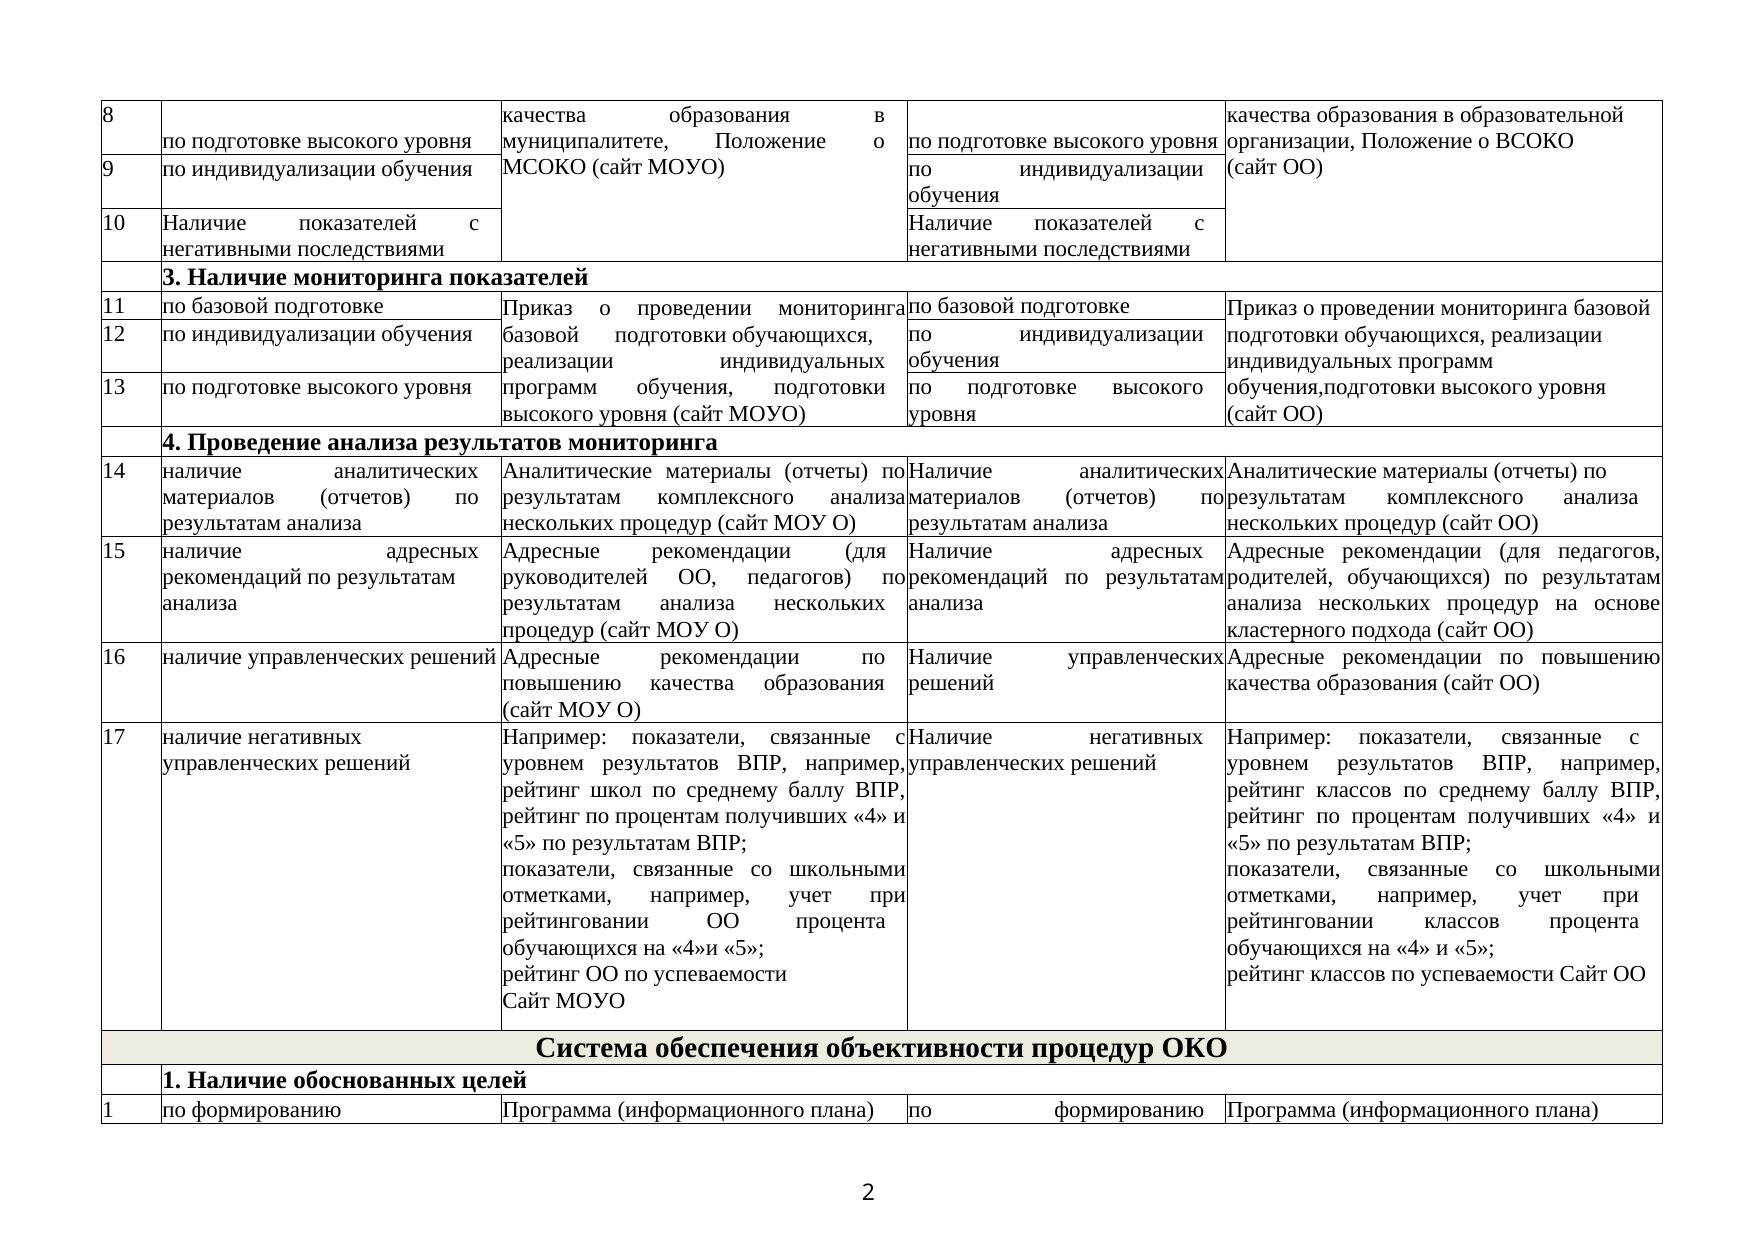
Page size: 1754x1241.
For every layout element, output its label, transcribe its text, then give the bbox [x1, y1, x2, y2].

table_cell Программа (информационного плана) [1226, 1095, 1662, 1123]
table_cell Наличие показателей с негативными последствиями [162, 209, 501, 261]
table_cell по подготовке высокого уровня [162, 373, 501, 426]
table_cell 17 [102, 723, 161, 1029]
table_cell наличие адресных рекомендаций по результатам анализа [162, 537, 501, 642]
table_cell Адресные рекомендации (для руководителей ОО, педагогов) по результатам анализа нескольких процедур (сайт МОУ О) [502, 537, 907, 642]
table_cell Система обеспечения объективности процедур ОКО [102, 1031, 1662, 1064]
table_cell 3. Наличие мониторинга показателей [162, 262, 1662, 291]
table_cell 14 [102, 457, 161, 536]
table_header по подготовке высокого уровня [162, 101, 501, 154]
table_cell [102, 427, 161, 456]
table_header по подготовке высокого уровня [908, 101, 1225, 154]
table_cell 1. Наличие обоснованных целей [162, 1065, 1662, 1094]
table_cell 15 [102, 537, 161, 642]
table_cell Программа (информационного плана) [502, 1095, 907, 1123]
table_cell 10 [102, 209, 161, 261]
table_header качества образования в муниципалитете, Положение о МСОКО (сайт МОУО) [502, 101, 907, 261]
table_cell 12 [102, 320, 161, 372]
table_cell наличие аналитических материалов (отчетов) по результатам анализа [162, 457, 501, 536]
table_cell Наличие адресных рекомендаций по результатам анализа [908, 537, 1225, 642]
table_cell Приказ о проведении мониторинга базовой подготовки обучающихся, реализации индивидуальных программ обучения,подготовки высокого уровня (сайт ОО) [1226, 292, 1662, 426]
table_cell по базовой подготовке [162, 292, 501, 319]
table_cell по формированию [908, 1095, 1225, 1123]
table_cell Наличие управленческих решений [908, 643, 1225, 722]
table_header качества образования в образовательной организации, Положение о ВСОКО (сайт ОО) [1226, 101, 1662, 261]
table_cell по формированию [162, 1095, 501, 1123]
table_cell 11 [102, 292, 161, 319]
table_cell 9 [102, 155, 161, 208]
table_cell 4. Проведение анализа результатов мониторинга [162, 427, 1662, 456]
table_cell [102, 262, 161, 291]
table_cell Адресные рекомендации (для педагогов, родителей, обучающихся) по результатам анализа нескольких процедур на основе кластерного подхода (сайт ОО) [1226, 537, 1662, 642]
table_cell Адресные рекомендации по повышению качества образования (сайт ОО) [1226, 643, 1662, 722]
table_cell Приказ о проведении мониторинга базовой подготовки обучающихся, реализации индивидуальных программ обучения, подготовки высокого уровня (сайт МОУО) [502, 292, 907, 426]
table_cell по базовой подготовке [908, 292, 1225, 319]
table_header 8 [102, 101, 161, 154]
table_cell 1 [102, 1095, 161, 1123]
table_cell Наличие показателей с негативными последствиями [908, 209, 1225, 261]
table_cell 16 [102, 643, 161, 722]
table_cell Наличие аналитических материалов (отчетов) по результатам анализа [908, 457, 1225, 536]
table_cell по индивидуализации обучения [908, 155, 1225, 208]
table_cell Аналитические материалы (отчеты) по результатам комплексного анализа нескольких процедур (сайт ОО) [1226, 457, 1662, 536]
table_cell 13 [102, 373, 161, 426]
table_cell Аналитические материалы (отчеты) по результатам комплексного анализа нескольких процедур (сайт МОУ О) [502, 457, 907, 536]
table_cell Наличие негативных управленческих решений [908, 723, 1225, 1029]
table_cell Например: показатели, связанные с уровнем результатов ВПР, например, рейтинг классов по среднему баллу ВПР, рейтинг по процентам получивших «4» и «5» по результатам ВПР; показатели, связанные со школьными отметками, например, учет при рейтинговании классов процента обучающихся на «4» и «5»; рейтинг классов по успеваемости Сайт ОО [1226, 723, 1662, 1029]
table_cell [102, 1065, 161, 1094]
table_cell Адресные рекомендации по повышению качества образования (сайт МОУ О) [502, 643, 907, 722]
table_cell наличие управленческих решений [162, 643, 501, 722]
table_cell Например: показатели, связанные с уровнем результатов ВПР, например, рейтинг школ по среднему баллу ВПР, рейтинг по процентам получивших «4» и «5» по результатам ВПР; показатели, связанные со школьными отметками, например, учет при рейтинговании ОО процента обучающихся на «4»и «5»; рейтинг ОО по успеваемости Сайт МОУО [502, 723, 907, 1029]
table_cell по индивидуализации обучения [162, 155, 501, 208]
table_cell по индивидуализации обучения [908, 320, 1225, 372]
table_cell наличие негативных управленческих решений [162, 723, 501, 1029]
table_cell по подготовке высокого уровня [908, 373, 1225, 426]
table_cell по индивидуализации обучения [162, 320, 501, 372]
